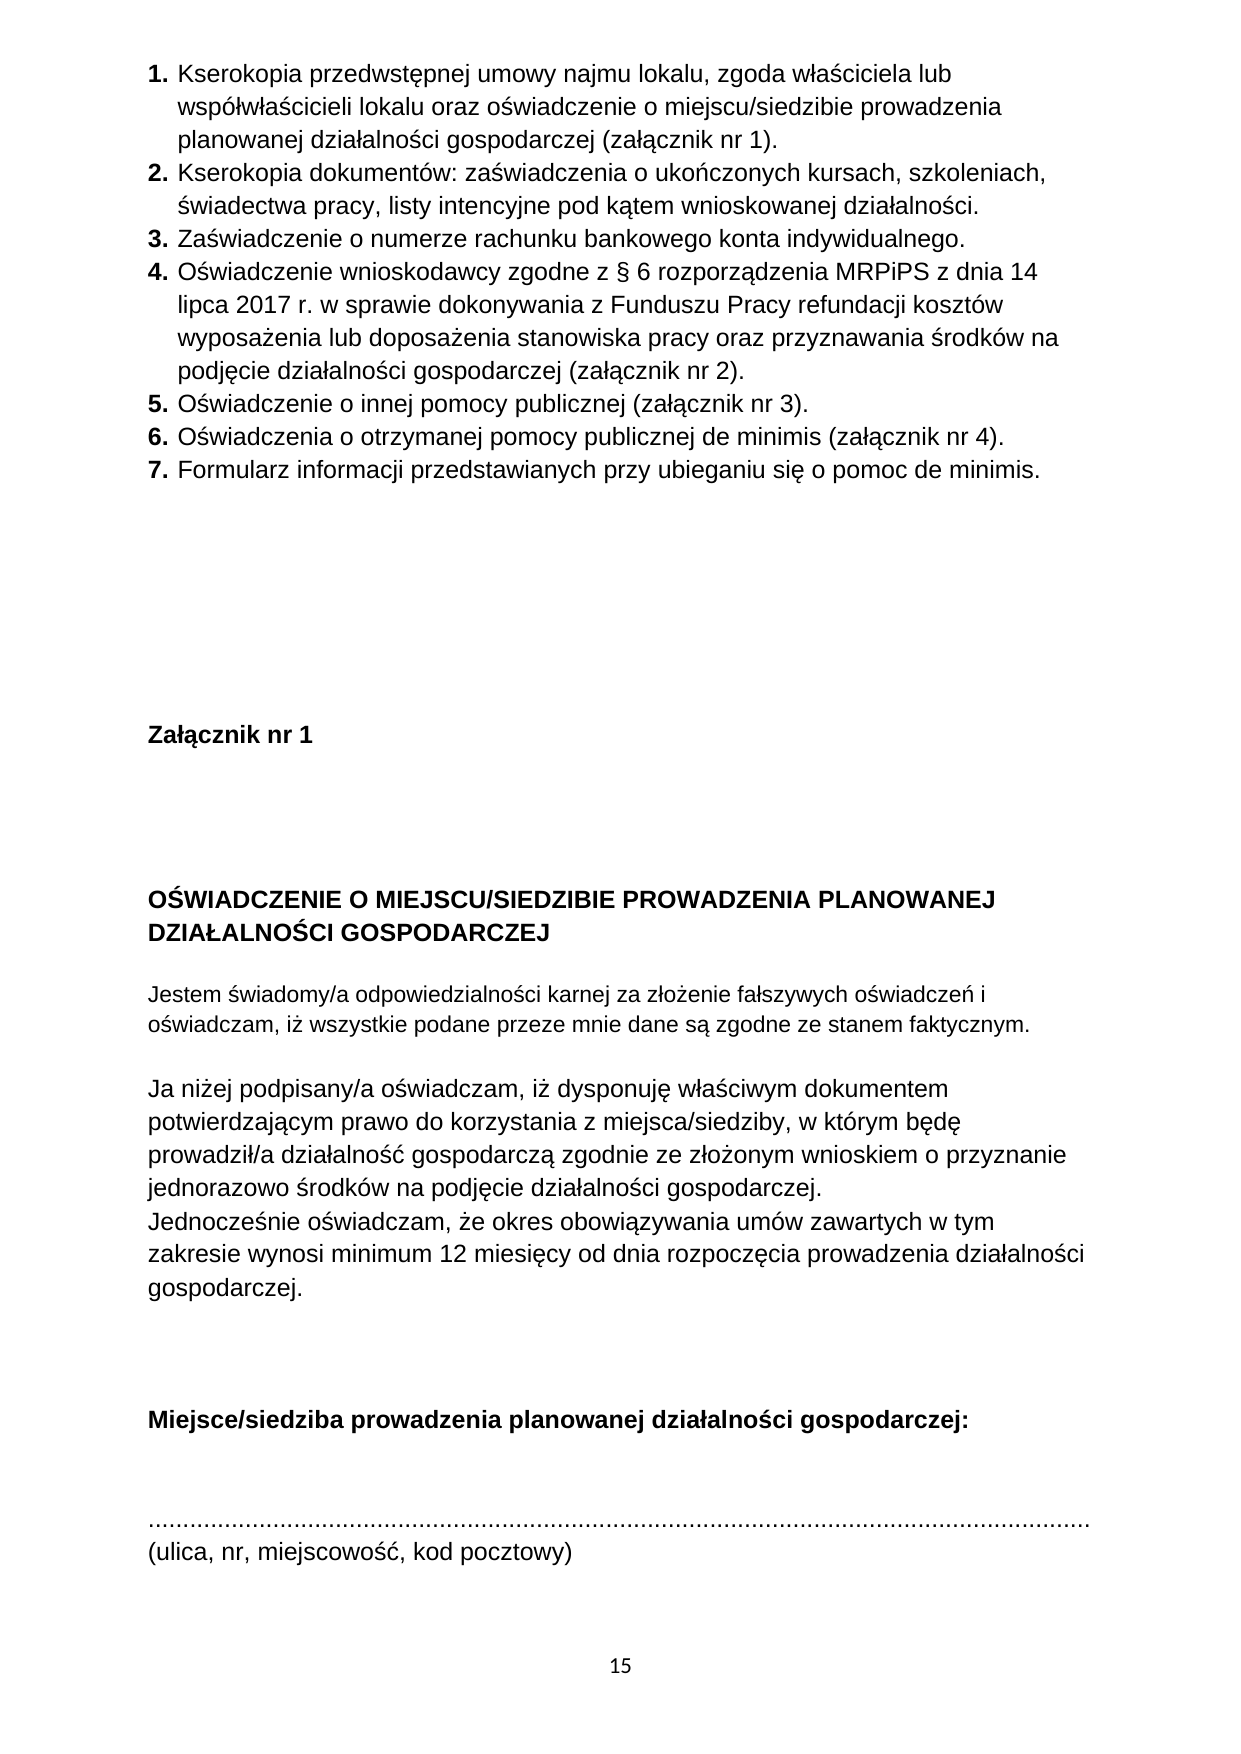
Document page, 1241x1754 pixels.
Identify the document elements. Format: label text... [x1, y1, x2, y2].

text (ulica, nr, miejscowość, kod pocztowy) [148, 1537, 1092, 1565]
text Jednocześnie oświadczam, że okres obowiązywania umów zawartych w tym zakresie wynosi minimum 12 miesięcy od dnia rozpoczęcia prowadzenia działalności gospodarczej. [148, 1206, 1092, 1301]
list Kserokopia dokumentów: zaświadczenia o ukończonych kursach, szkoleniach, świadectwa pracy, listy intencyjne pod kątem wnioskowanej działalności. [148, 158, 1092, 220]
text Załącznik nr 1 [148, 719, 1092, 748]
list Oświadczenie o innej pomocy publicznej (załącznik nr 3). [148, 389, 1092, 418]
list Oświadczenie wnioskodawcy zgodne z § 6 rozporządzenia MRPiPS z dnia 14 lipca 2017 r. w sprawie dokonywania z Funduszu Pracy refundacji kosztów wyposażenia lub doposażenia stanowiska pracy oraz przyznawania środków na podjęcie działalności gospodarczej (załącznik nr 2). [148, 257, 1092, 385]
text Miejsce/siedziba prowadzenia planowanej działalności gospodarczej: [148, 1404, 1092, 1433]
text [148, 1504, 1092, 1532]
text OŚWIADCZENIE O MIEJSCU/SIEDZIBIE PROWADZENIA PLANOWANEJ DZIAŁALNOŚCI GOSPODARCZEJ [148, 885, 1092, 946]
text Ja niżej podpisany/a oświadczam, iż dysponuję właściwym dokumentem potwierdzającym prawo do korzystania z miejsca/siedziby, w którym będę prowadził/a działalność gospodarczą zgodnie ze złożonym wnioskiem o przyznanie jednorazowo środków na podjęcie działalności gospodarczej. [148, 1074, 1092, 1202]
list Kserokopia przedwstępnej umowy najmu lokalu, zgoda właściciela lub współwłaścicieli lokalu oraz oświadczenie o miejscu/siedzibie prowadzenia planowanej działalności gospodarczej (załącznik nr 1). [148, 59, 1092, 154]
list Oświadczenia o otrzymanej pomocy publicznej de minimis (załącznik nr 4). [148, 422, 1092, 451]
text Jestem świadomy/a odpowiedzialności karnej za złożenie fałszywych oświadczeń i oświadczam, iż wszystkie podane przeze mnie dane są zgodne ze stanem faktycznym. [148, 981, 1092, 1037]
list Formularz informacji przedstawianych przy ubieganiu się o pomoc de minimis. [148, 455, 1092, 484]
list Zaświadczenie o numerze rachunku bankowego konta indywidualnego. [148, 224, 1092, 253]
